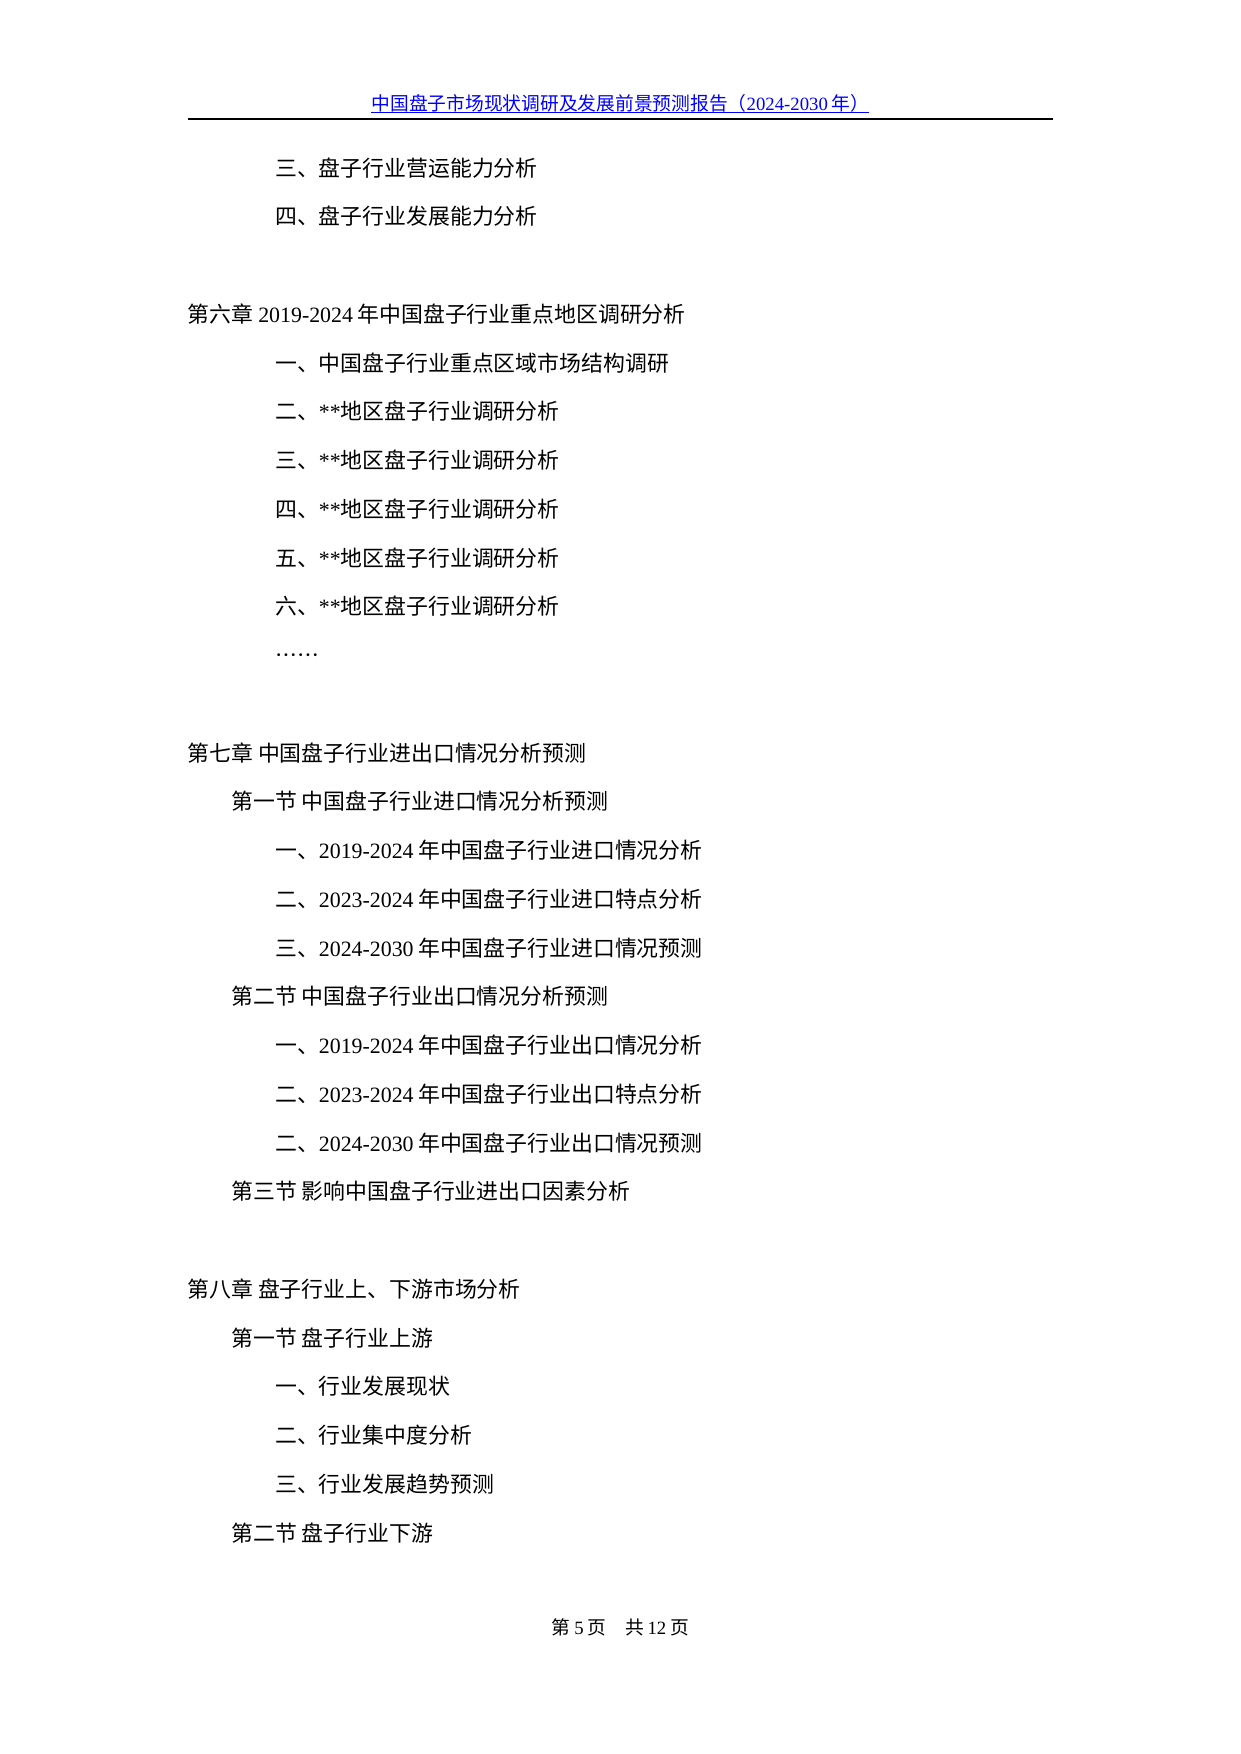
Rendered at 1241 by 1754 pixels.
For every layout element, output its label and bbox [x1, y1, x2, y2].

text [187, 150, 1053, 1548]
